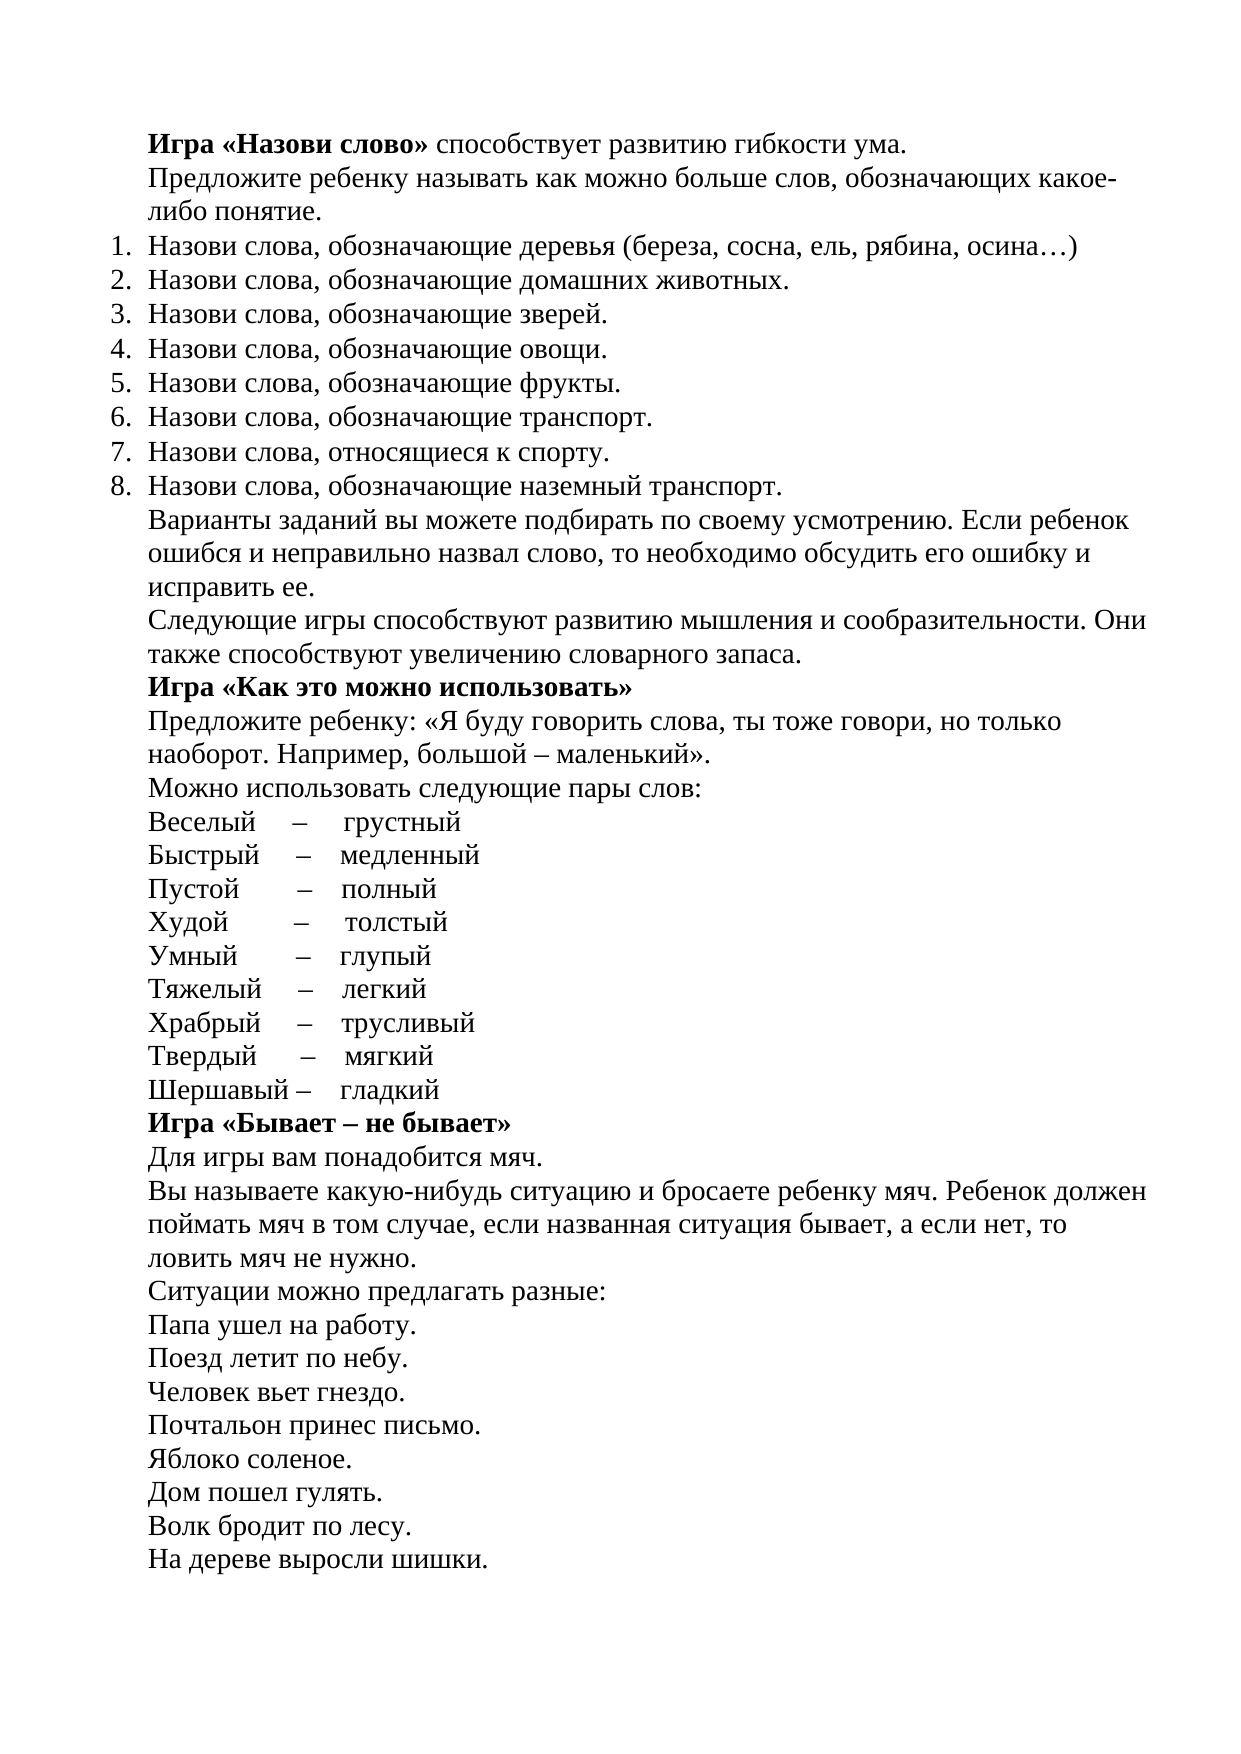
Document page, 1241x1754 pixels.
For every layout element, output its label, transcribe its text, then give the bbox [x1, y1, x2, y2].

text Папа ушел на работу. Поезд летит по небу. Человек вьет гнездо. Почтальон принес письмо. Яблоко соленое. Дом пошел гулять. Волк бродит по лесу. На дереве выросли шишки. [148, 1307, 1152, 1603]
list Назови слова, обозначающие транспорт. [110, 399, 1152, 433]
text Варианты заданий вы можете подбирать по своему усмотрению. Если ребенок ошибся и неправильно назвал слово, то необходимо обсудить его ошибку и исправить ее. Следующие игры способствуют развитию мышления и сообразительности. Они также способствуют увеличению словарного запаса. [148, 502, 1152, 669]
text Для игры вам понадобится мяч. Вы называете какую-нибудь ситуацию и бросаете ребенку мяч. Ребенок должен поймать мяч в том случае, если названная ситуация бывает, а если нет, то ловить мяч не нужно. [148, 1139, 1152, 1273]
text Предложите ребенку: «Я буду говорить слова, ты тоже говори, но только наоборот. Например, большой – маленький». [148, 703, 1152, 770]
text Можно использовать следующие пары слов: [148, 770, 1152, 804]
list Назови слова, обозначающие зверей. [110, 296, 1152, 330]
text Предложите ребенку называть как можно больше слов, обозначающих какое-либо понятие. [148, 160, 1152, 227]
text Игра «Как это можно использовать» [148, 669, 1152, 703]
list Назови слова, относящиеся к спорту. [110, 433, 1152, 467]
list Назови слова, обозначающие овощи. [110, 330, 1152, 364]
list Назови слова, обозначающие деревья (береза, сосна, ель, рябина, осина…) [110, 227, 1152, 261]
text Игра «Бывает – не бывает» [148, 1106, 1152, 1139]
list Назови слова, обозначающие домашних животных. [110, 261, 1152, 296]
text Игра «Назови слово» способствует развитию гибкости ума. [148, 126, 1152, 160]
list Назови слова, обозначающие фрукты. [110, 364, 1152, 399]
text Ситуации можно предлагать разные: [148, 1273, 1152, 1307]
list Назови слова, обозначающие наземный транспорт. [110, 467, 1152, 502]
text Веселый – грустный Быстрый – медленный Пустой – полный Худой – толстый Умный – глупый Тяжелый – легкий Храбрый – трусливый Твердый – мягкий Шершавый – гладкий [148, 804, 1152, 1106]
